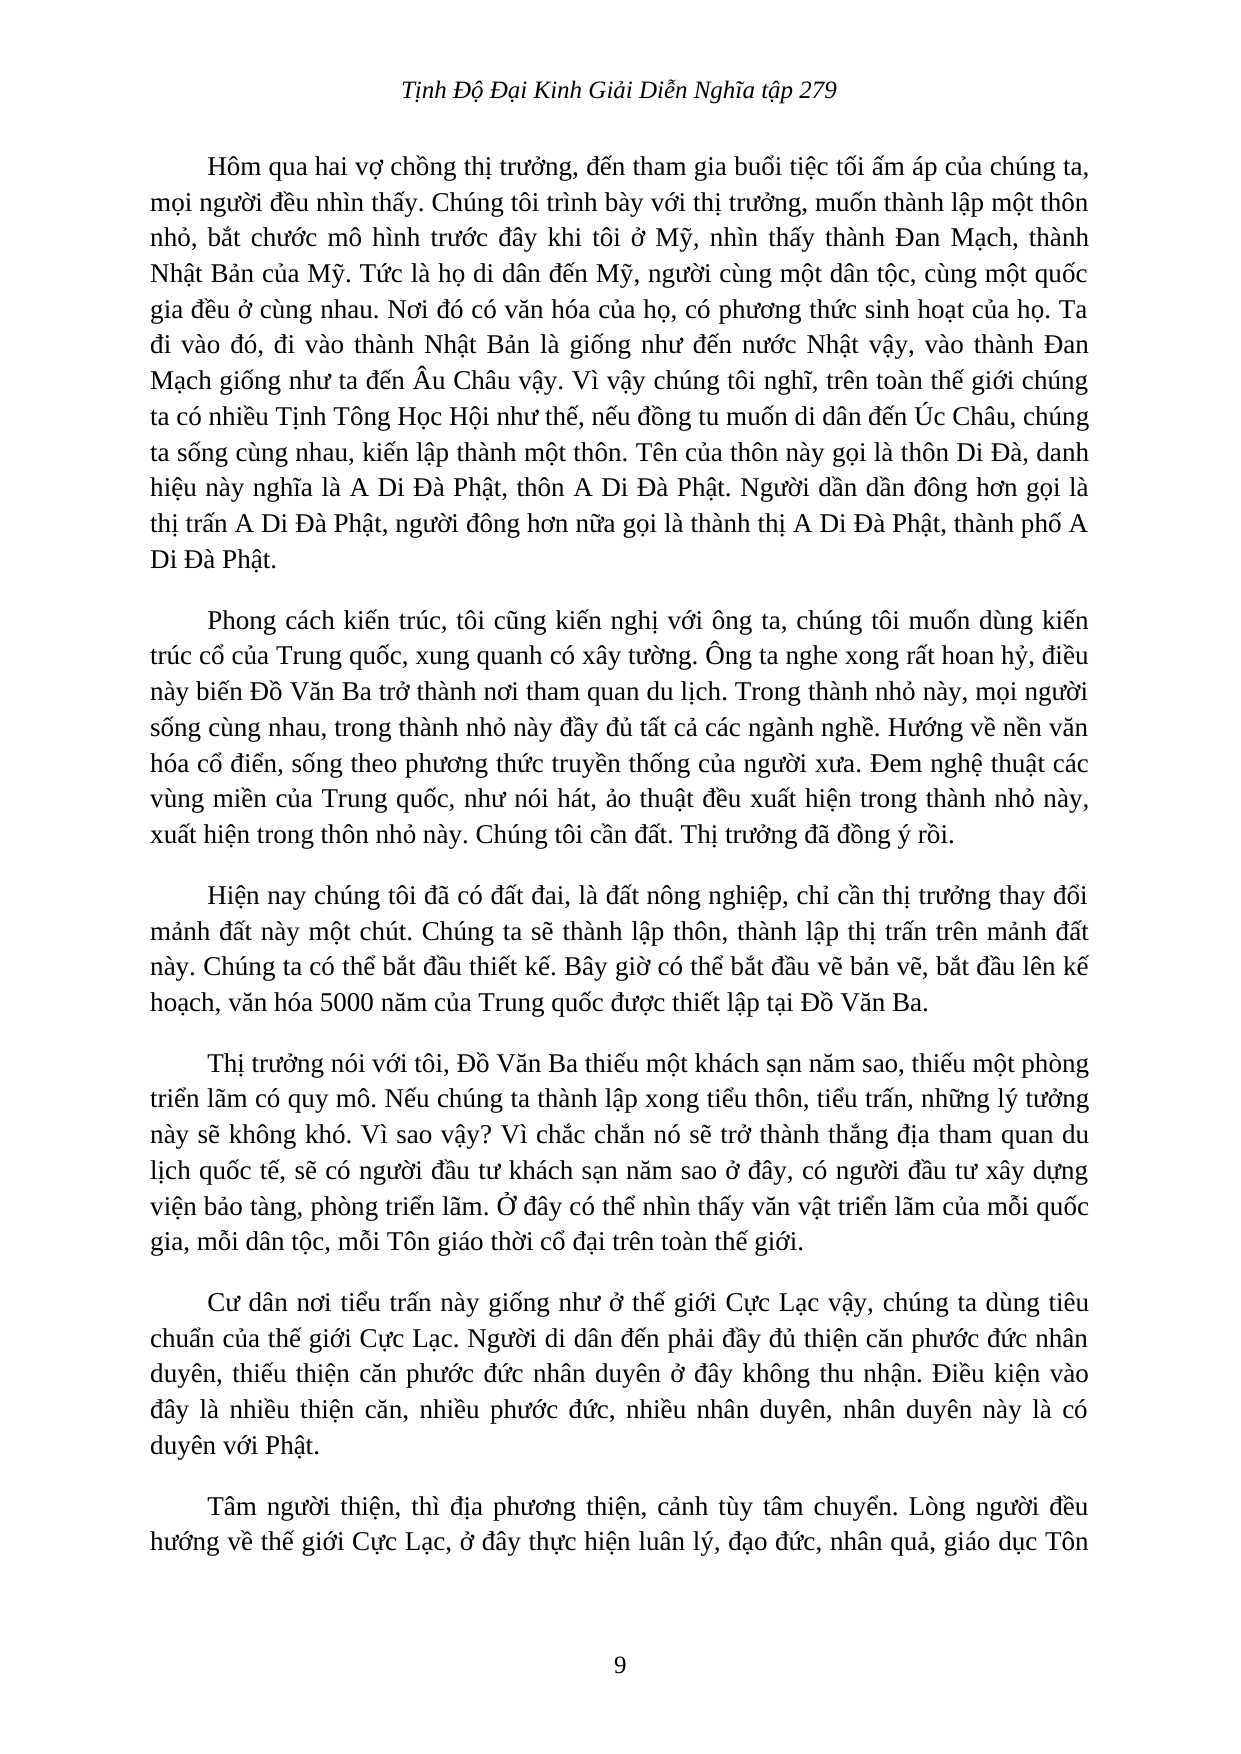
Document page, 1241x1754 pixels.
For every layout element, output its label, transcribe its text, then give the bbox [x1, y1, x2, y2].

text Phong cách kiến trúc, tôi cũng kiến nghị với ông ta, chúng tôi muốn dùng kiến trúc cổ của Trung quốc, xung quanh có xây tường. Ông ta nghe xong rất hoan hỷ, điều này biến Đồ Văn Ba trở thành nơi tham quan du lịch. Trong thành nhỏ này, mọi người sống cùng nhau, trong thành nhỏ này đầy đủ tất cả các ngành nghề. Hướng về nền văn hóa cổ điển, sống theo phương thức truyền thống của người xưa. Đem nghệ thuật các vùng miền của Trung quốc, như nói hát, ảo thuật đều xuất hiện trong thành nhỏ này, xuất hiện trong thôn nhỏ này. Chúng tôi cần đất. Thị trưởng đã đồng ý rồi. [150, 604, 1090, 849]
text Thị trưởng nói với tôi, Đồ Văn Ba thiếu một khách sạn năm sao, thiếu một phòng triển lãm có quy mô. Nếu chúng ta thành lập xong tiểu thôn, tiểu trấn, những lý tưởng này sẽ không khó. Vì sao vậy? Vì chắc chắn nó sẽ trở thành thắng địa tham quan du lịch quốc tế, sẽ có người đầu tư khách sạn năm sao ở đây, có người đầu tư xây dựng viện bảo tàng, phòng triển lãm. Ở đây có thể nhìn thấy văn vật triển lãm của mỗi quốc gia, mỗi dân tộc, mỗi Tôn giáo thời cổ đại trên toàn thế giới. [150, 1047, 1090, 1257]
text Hôm qua hai vợ chồng thị trưởng, đến tham gia buổi tiệc tối ấm áp của chúng ta, mọi người đều nhìn thấy. Chúng tôi trình bày với thị trưởng, muốn thành lập một thôn nhỏ, bắt chước mô hình trước đây khi tôi ở Mỹ, nhìn thấy thành Đan Mạch, thành Nhật Bản của Mỹ. Tức là họ di dân đến Mỹ, người cùng một dân tộc, cùng một quốc gia đều ở cùng nhau. Nơi đó có văn hóa của họ, có phương thức sinh hoạt của họ. Ta đi vào đó, đi vào thành Nhật Bản là giống như đến nước Nhật vậy, vào thành Đan Mạch giống như ta đến Âu Châu vậy. Vì vậy chúng tôi nghĩ, trên toàn thế giới chúng ta có nhiều Tịnh Tông Học Hội như thế, nếu đồng tu muốn di dân đến Úc Châu, chúng ta sống cùng nhau, kiến lập thành một thôn. Tên của thôn này gọi là thôn Di Đà, danh hiệu này nghĩa là A Di Đà Phật, thôn A Di Đà Phật. Người dần dần đông hơn gọi là thị trấn A Di Đà Phật, người đông hơn nữa gọi là thành thị A Di Đà Phật, thành phố A Di Đà Phật. [150, 150, 1090, 574]
text Hiện nay chúng tôi đã có đất đai, là đất nông nghiệp, chỉ cần thị trưởng thay đổi mảnh đất này một chút. Chúng ta sẽ thành lập thôn, thành lập thị trấn trên mảnh đất này. Chúng ta có thể bắt đầu thiết kế. Bây giờ có thể bắt đầu vẽ bản vẽ, bắt đầu lên kế hoạch, văn hóa 5000 năm của Trung quốc được thiết lập tại Đồ Văn Ba. [150, 879, 1090, 1017]
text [150, 1490, 1090, 1557]
text Cư dân nơi tiểu trấn này giống như ở thế giới Cực Lạc vậy, chúng ta dùng tiêu chuẩn của thế giới Cực Lạc. Người di dân đến phải đầy đủ thiện căn phước đức nhân duyên, thiếu thiện căn phước đức nhân duyên ở đây không thu nhận. Điều kiện vào đây là nhiều thiện căn, nhiều phước đức, nhiều nhân duyên, nhân duyên này là có duyên với Phật. [150, 1286, 1090, 1460]
